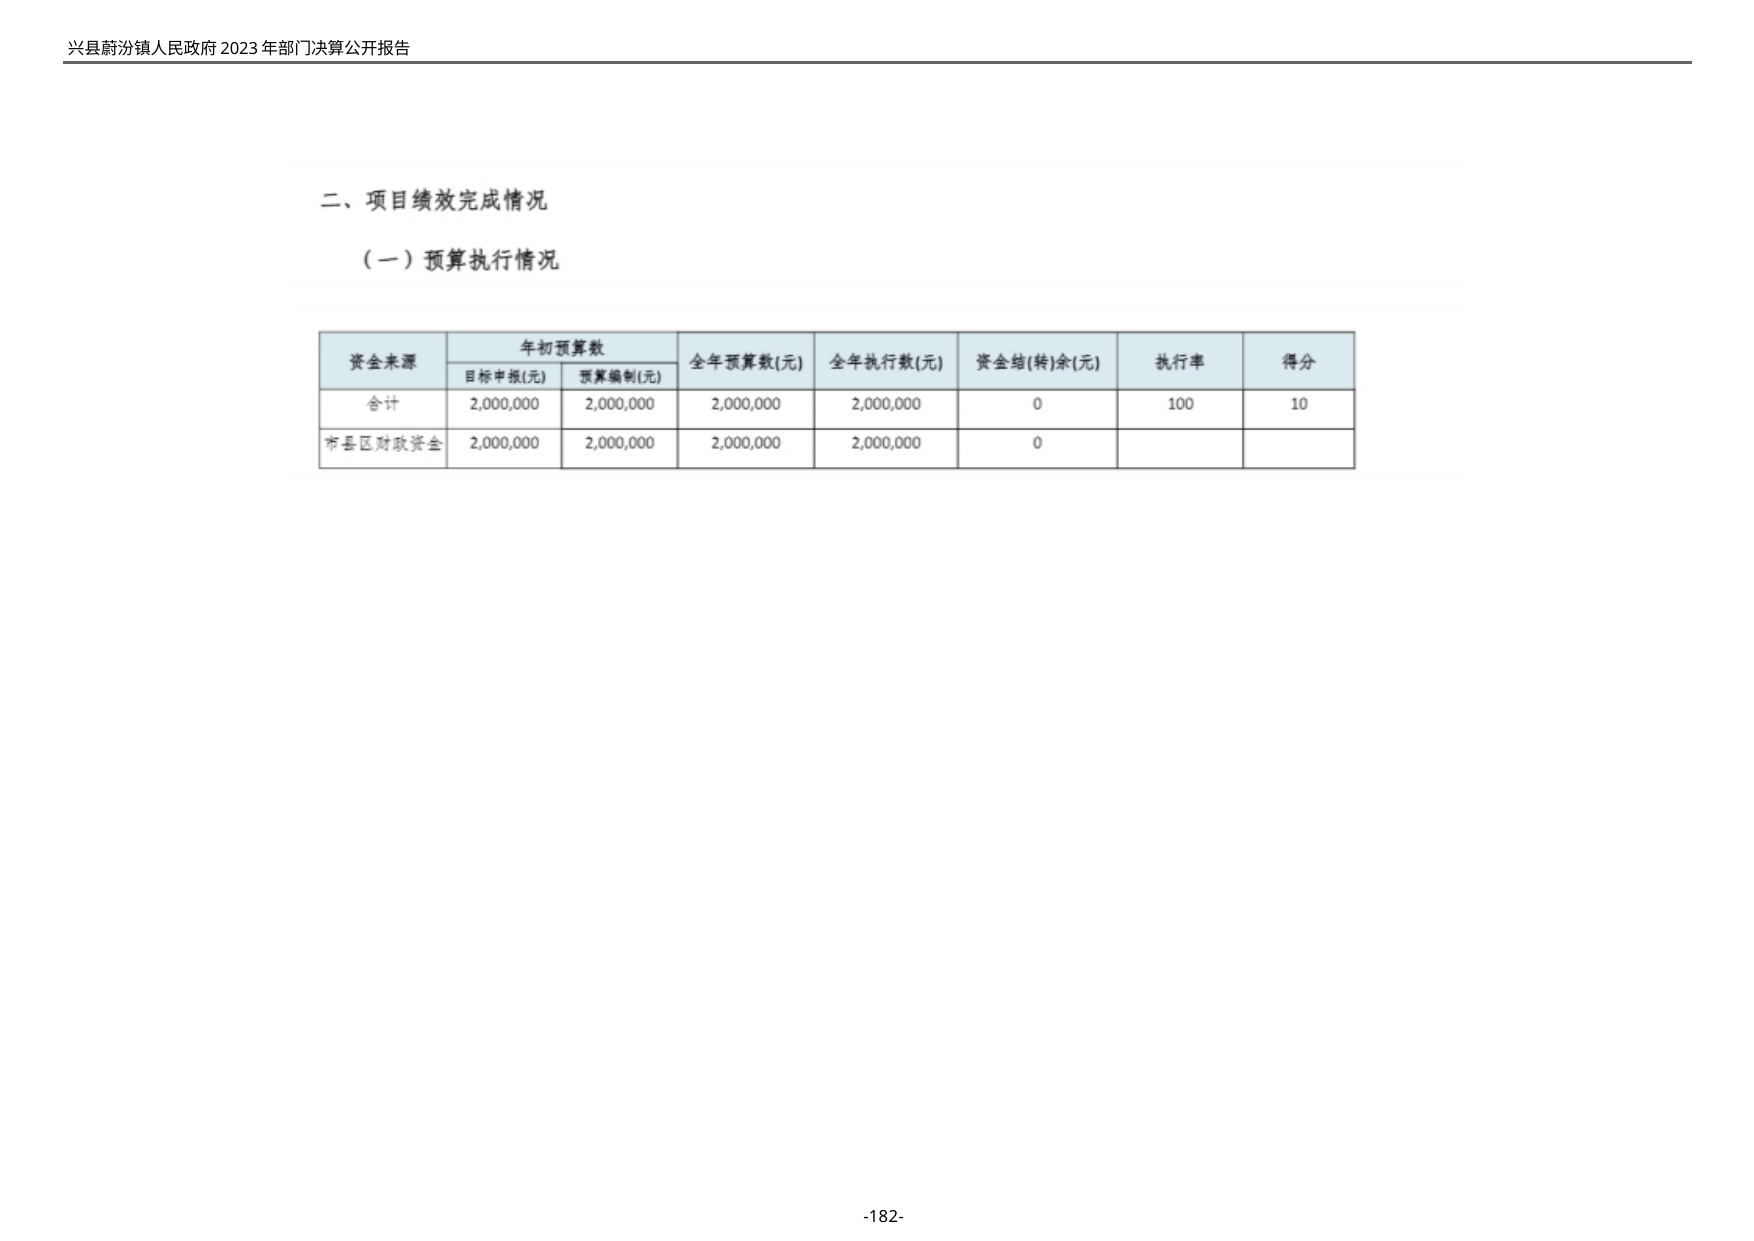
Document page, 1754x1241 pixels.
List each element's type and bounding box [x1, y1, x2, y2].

picture [289, 120, 1466, 502]
